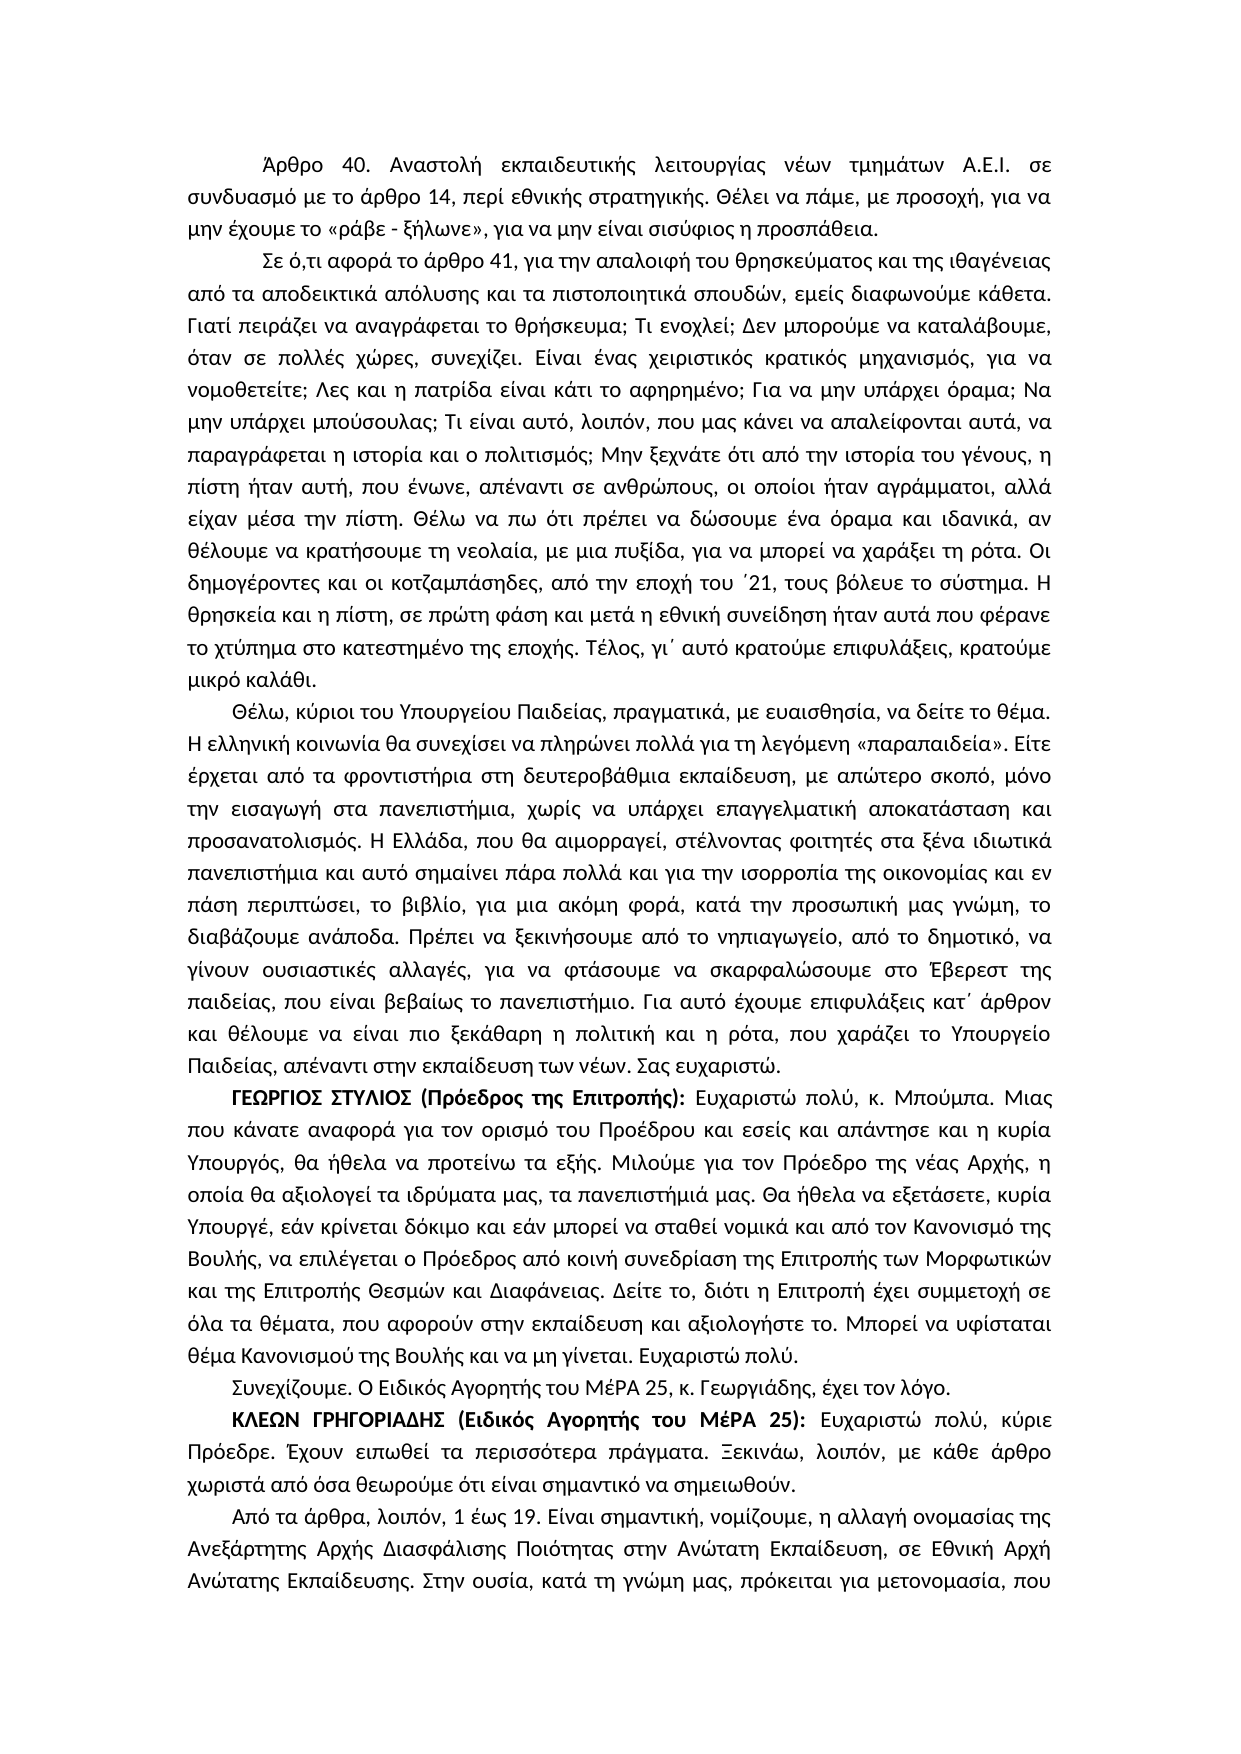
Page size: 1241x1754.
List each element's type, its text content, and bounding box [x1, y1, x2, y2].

text ΚΛΕΩΝ ΓΡΗΓΟΡΙΑΔΗΣ (Ειδικός Αγορητής του ΜέΡΑ 25): Ευχαριστώ πολύ, κύριε Πρόεδρε. Έχουν ειπωθεί τα περισσότερα πράγματα. Ξεκινάω, λοιπόν, με κάθε άρθρο χωριστά από όσα θεωρούμε ότι είναι σημαντικό να σημειωθούν. [187, 1405, 1053, 1498]
text Συνεχίζουμε. Ο Ειδικός Αγορητής του ΜέΡΑ 25, κ. Γεωργιάδης, έχει τον λόγο. [187, 1373, 1053, 1401]
text Θέλω, κύριοι του Υπουργείου Παιδείας, πραγματικά, με ευαισθησία, να δείτε το θέμα. Η ελληνική κοινωνία θα συνεχίσει να πληρώνει πολλά για τη λεγόμενη «παραπαιδεία». Είτε έρχεται από τα φροντιστήρια στη δευτεροβάθμια εκπαίδευση, με απώτερο σκοπό, μόνο την εισαγωγή στα πανεπιστήμια, χωρίς να υπάρχει επαγγελματική αποκατάσταση και προσανατολισμός. Η Ελλάδα, που θα αιμορραγεί, στέλνοντας φοιτητές στα ξένα ιδιωτικά πανεπιστήμια και αυτό σημαίνει πάρα πολλά και για την ισορροπία της οικονομίας και εν πάση περιπτώσει, το βιβλίο, για μια ακόμη φορά, κατά την προσωπική μας γνώμη, το διαβάζουμε ανάποδα. Πρέπει να ξεκινήσουμε από το νηπιαγωγείο, από το δημοτικό, να γίνουν ουσιαστικές αλλαγές, για να φτάσουμε να σκαρφαλώσουμε στο Έβερεστ της παιδείας, που είναι βεβαίως το πανεπιστήμιο. Για αυτό έχουμε επιφυλάξεις κατ΄ άρθρον και θέλουμε να είναι πιο ξεκάθαρη η πολιτική και η ρότα, που χαράζει το Υπουργείο Παιδείας, απέναντι στην εκπαίδευση των νέων. Σας ευχαριστώ. [187, 697, 1053, 1079]
text Σε ό,τι αφορά το άρθρο 41, για την απαλοιφή του θρησκεύματος και της ιθαγένειας από τα αποδεικτικά απόλυσης και τα πιστοποιητικά σπουδών, εμείς διαφωνούμε κάθετα. Γιατί πειράζει να αναγράφεται το θρήσκευμα; Τι ενοχλεί; Δεν μπορούμε να καταλάβουμε, όταν σε πολλές χώρες, συνεχίζει. Είναι ένας χειριστικός κρατικός μηχανισμός, για να νομοθετείτε; Λες και η πατρίδα είναι κάτι το αφηρημένο; Για να μην υπάρχει όραμα; Να μην υπάρχει μπούσουλας; Τι είναι αυτό, λοιπόν, που μας κάνει να απαλείφονται αυτά, να παραγράφεται η ιστορία και ο πολιτισμός; Μην ξεχνάτε ότι από την ιστορία του γένους, η πίστη ήταν αυτή, που ένωνε, απέναντι σε ανθρώπους, οι οποίοι ήταν αγράμματοι, αλλά είχαν μέσα την πίστη. Θέλω να πω ότι πρέπει να δώσουμε ένα όραμα και ιδανικά, αν θέλουμε να κρατήσουμε τη νεολαία, με μια πυξίδα, για να μπορεί να χαράξει τη ρότα. Οι δημογέροντες και οι κοτζαμπάσηδες, από την εποχή του ΄21, τους βόλευε το σύστημα. Η θρησκεία και η πίστη, σε πρώτη φάση και μετά η εθνική συνείδηση ήταν αυτά που φέρανε το χτύπημα στο κατεστημένο της εποχής. Τέλος, γι΄ αυτό κρατούμε επιφυλάξεις, κρατούμε μικρό καλάθι. [187, 247, 1053, 693]
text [187, 1502, 1053, 1594]
text Άρθρο 40. Αναστολή εκπαιδευτικής λειτουργίας νέων τμημάτων Α.Ε.Ι. σε συνδυασμό με το άρθρο 14, περί εθνικής στρατηγικής. Θέλει να πάμε, με προσοχή, για να μην έχουμε το «ράβε - ξήλωνε», για να μην είναι σισύφιος η προσπάθεια. [187, 150, 1053, 242]
text ΓΕΩΡΓΙΟΣ ΣΤΥΛΙΟΣ (Πρόεδρος της Επιτροπής): Ευχαριστώ πολύ, κ. Μπούμπα. Μιας που κάνατε αναφορά για τον ορισμό του Προέδρου και εσείς και απάντησε και η κυρία Υπουργός, θα ήθελα να προτείνω τα εξής. Μιλούμε για τον Πρόεδρο της νέας Αρχής, η οποία θα αξιολογεί τα ιδρύματα μας, τα πανεπιστήμιά μας. Θα ήθελα να εξετάσετε, κυρία Υπουργέ, εάν κρίνεται δόκιμο και εάν μπορεί να σταθεί νομικά και από τον Κανονισμό της Βουλής, να επιλέγεται ο Πρόεδρος από κοινή συνεδρίαση της Επιτροπής των Μορφωτικών και της Επιτροπής Θεσμών και Διαφάνειας. Δείτε το, διότι η Επιτροπή έχει συμμετοχή σε όλα τα θέματα, που αφορούν στην εκπαίδευση και αξιολογήστε το. Μπορεί να υφίσταται θέμα Κανονισμού της Βουλής και να μη γίνεται. Ευχαριστώ πολύ. [187, 1083, 1053, 1369]
